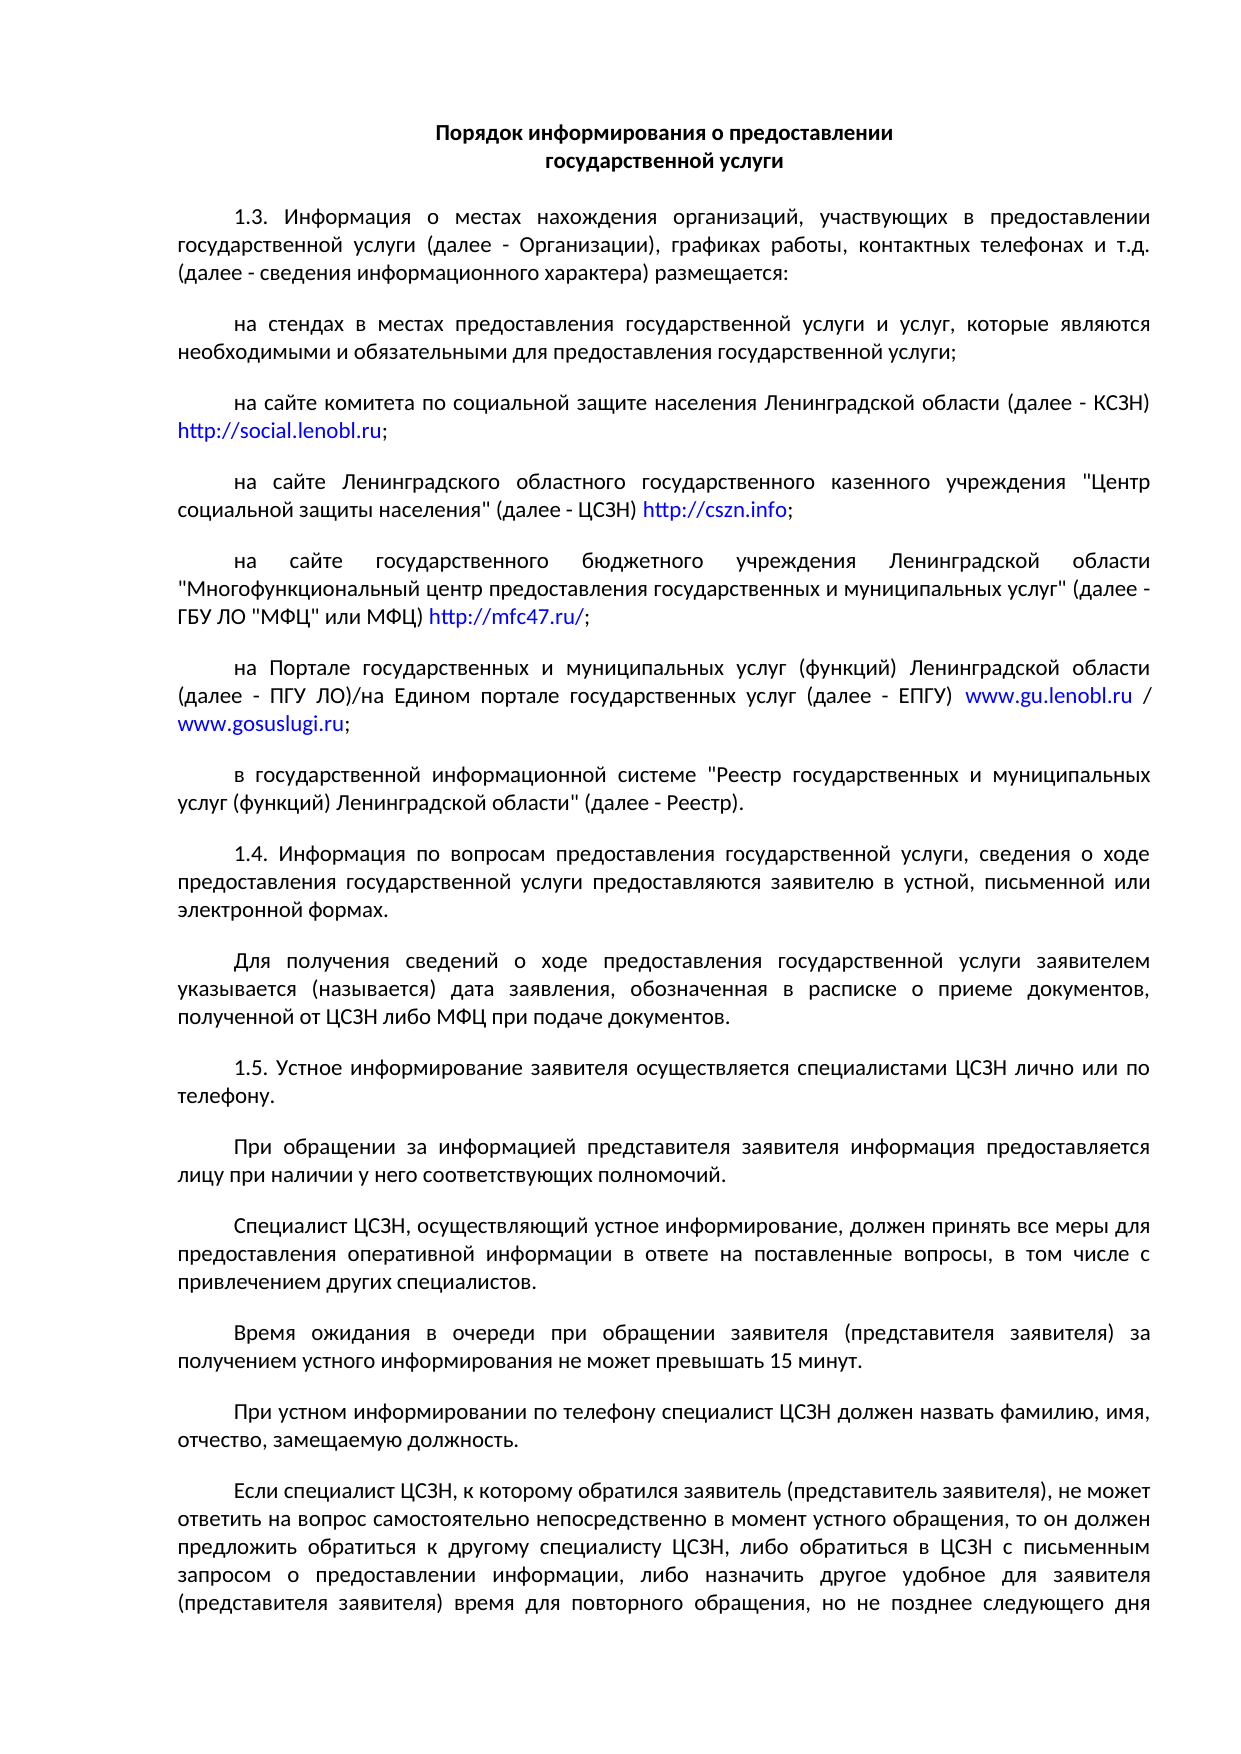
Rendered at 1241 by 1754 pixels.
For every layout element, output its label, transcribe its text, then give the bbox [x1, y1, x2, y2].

title Порядок информирования о предоставлении [177, 118, 1152, 146]
text в государственной информационной системе "Реестр государственных и муниципальных услуг (функций) Ленинградской области" (далее - Реестр). [177, 760, 1152, 816]
text на сайте Ленинградского областного государственного казенного учреждения "Центр социальной защиты населения" (далее - ЦСЗН) http://cszn.info; [177, 467, 1152, 523]
text 1.3. Информация о местах нахождения организаций, участвующих в предоставлении государственной услуги (далее - Организации), графиках работы, контактных телефонах и т.д. (далее - сведения информационного характера) размещается: [177, 202, 1152, 286]
text При обращении за информацией представителя заявителя информация предоставляется лицу при наличии у него соответствующих полномочий. [177, 1132, 1152, 1188]
text на стендах в местах предоставления государственной услуги и услуг, которые являются необходимыми и обязательными для предоставления государственной услуги; [177, 309, 1152, 365]
text 1.4. Информация по вопросам предоставления государственной услуги, сведения о ходе предоставления государственной услуги предоставляются заявителю в устной, письменной или электронной формах. [177, 839, 1152, 923]
text на сайте государственного бюджетного учреждения Ленинградской области "Многофункциональный центр предоставления государственных и муниципальных услуг" (далее - ГБУ ЛО "МФЦ" или МФЦ) http://mfc47.ru/; [177, 546, 1152, 630]
text Время ожидания в очереди при обращении заявителя (представителя заявителя) за получением устного информирования не может превышать 15 минут. [177, 1318, 1152, 1374]
text При устном информировании по телефону специалист ЦСЗН должен назвать фамилию, имя, отчество, замещаемую должность. [177, 1397, 1152, 1453]
text на сайте комитета по социальной защите населения Ленинградской области (далее - КСЗН) http://social.lenobl.ru; [177, 388, 1152, 444]
text Для получения сведений о ходе предоставления государственной услуги заявителем указывается (называется) дата заявления, обозначенная в расписке о приеме документов, полученной от ЦСЗН либо МФЦ при подаче документов. [177, 946, 1152, 1030]
text Специалист ЦСЗН, осуществляющий устное информирование, должен принять все меры для предоставления оперативной информации в ответе на поставленные вопросы, в том числе с привлечением других специалистов. [177, 1211, 1152, 1295]
text на Портале государственных и муниципальных услуг (функций) Ленинградской области (далее - ПГУ ЛО)/на Едином портале государственных услуг (далее - ЕПГУ) www.gu.lenobl.ru / www.gosuslugi.ru; [177, 653, 1152, 737]
text 1.5. Устное информирование заявителя осуществляется специалистами ЦСЗН лично или по телефону. [177, 1053, 1152, 1109]
title государственной услуги [177, 146, 1152, 174]
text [177, 1476, 1152, 1616]
